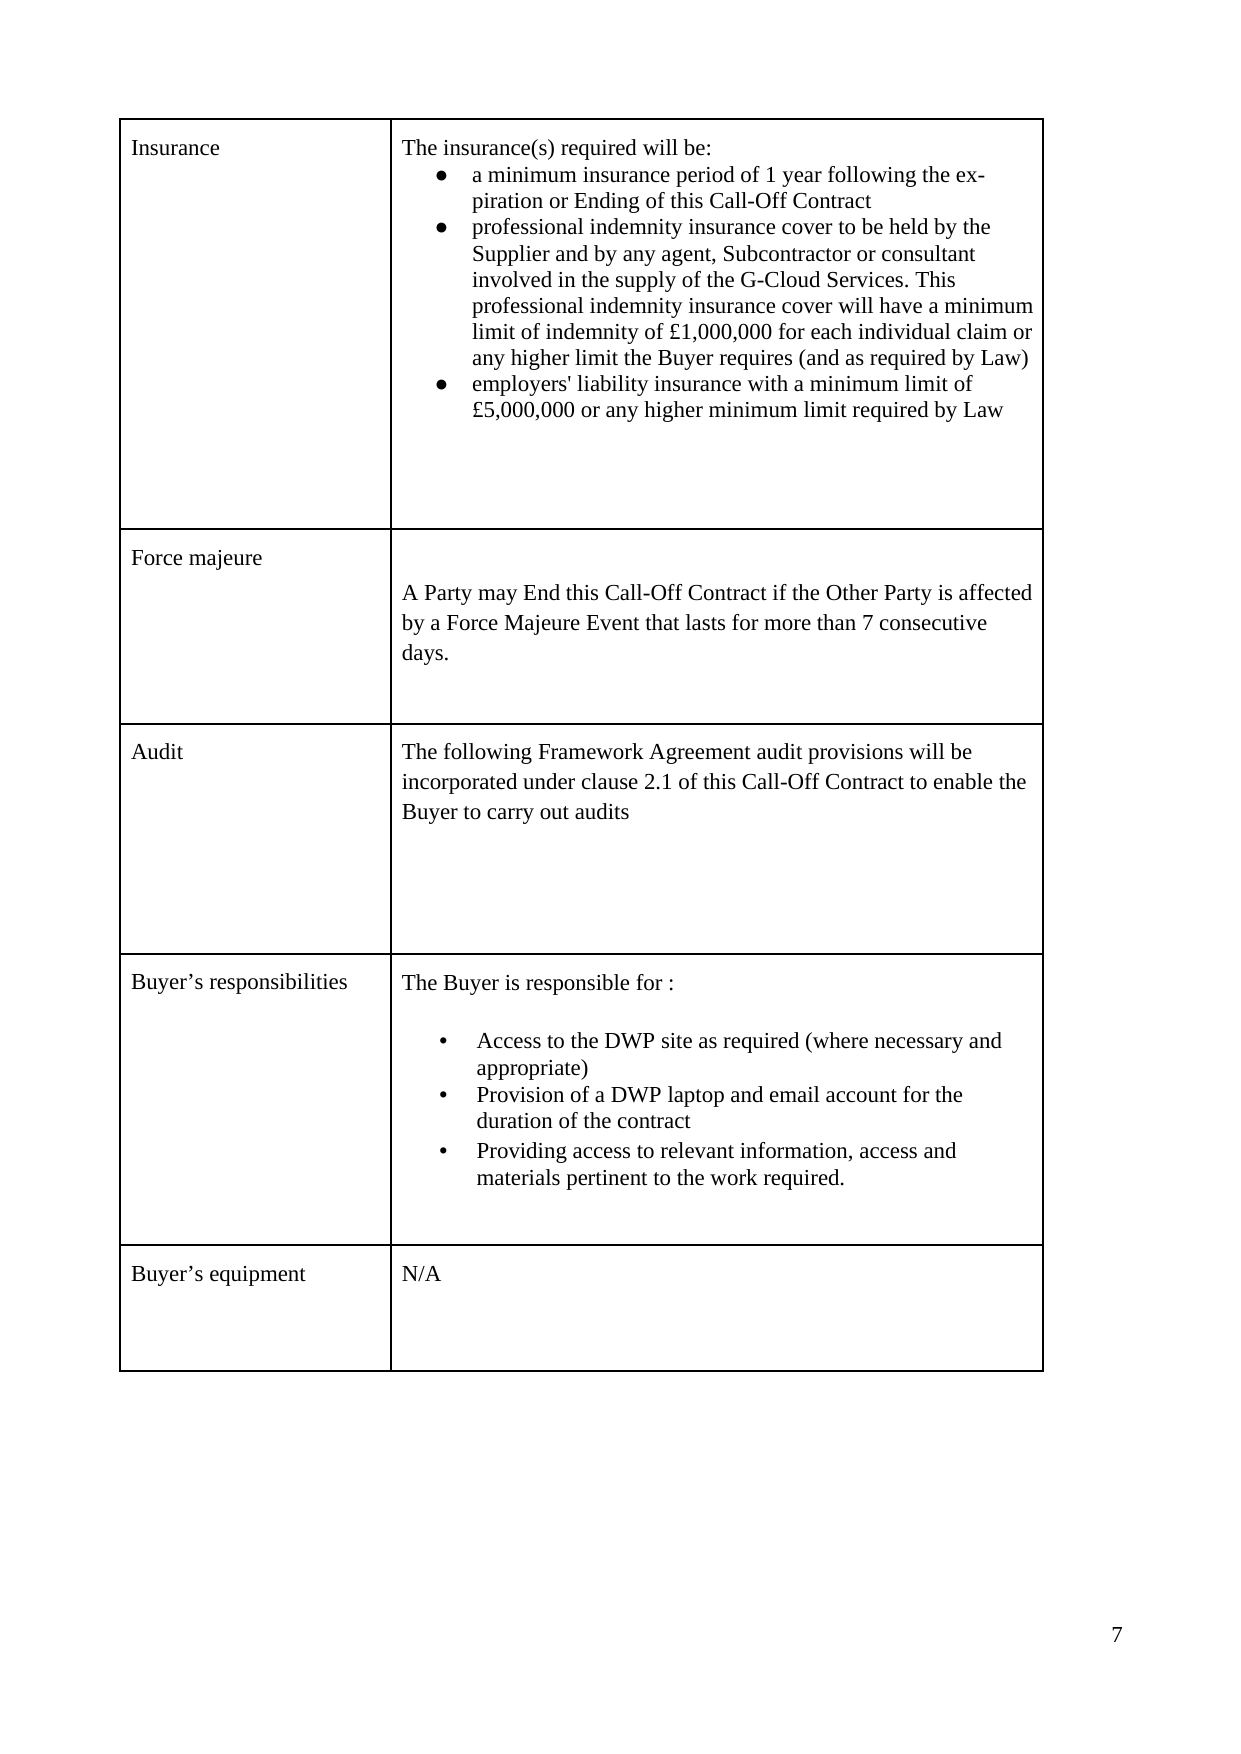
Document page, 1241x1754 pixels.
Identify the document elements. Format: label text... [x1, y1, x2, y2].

table_cell The insurance(s) required will be: a minimum insurance period of 1 year following the ex-piration or Ending of this Call-Off Contract professional indemnity insurance cover to be held by the Supplier and by any agent, Subcontractor or consultant involved in the supply of the G-Cloud Services. This professional indemnity insurance cover will have a minimum limit of indemnity of £1,000,000 for each individual claim or any higher limit the Buyer requires (and as required by Law) employers' liability insurance with a minimum limit of £5,000,000 or any higher minimum limit required by Law [392, 120, 1042, 528]
table_cell N/A [392, 1246, 1042, 1369]
table_cell Audit [121, 725, 390, 952]
table_cell Buyer’s equipment [121, 1246, 390, 1369]
table_cell Buyer’s responsibilities [121, 955, 390, 1244]
table_cell Insurance [121, 120, 390, 528]
table_cell The following Framework Agreement audit provisions will be incorporated under clause 2.1 of this Call-Off Contract to enable the Buyer to carry out audits [392, 725, 1042, 952]
table_cell Force majeure [121, 530, 390, 722]
table_cell The Buyer is responsible for : Access to the DWP site as required (where necessary and appropriate) Provision of a DWP laptop and email account for the duration of the contract Providing access to relevant information, access and materials pertinent to the work required. [392, 955, 1042, 1244]
table_cell A Party may End this Call-Off Contract if the Other Party is affected by a Force Majeure Event that lasts for more than 7 consecutive days. [392, 530, 1042, 722]
